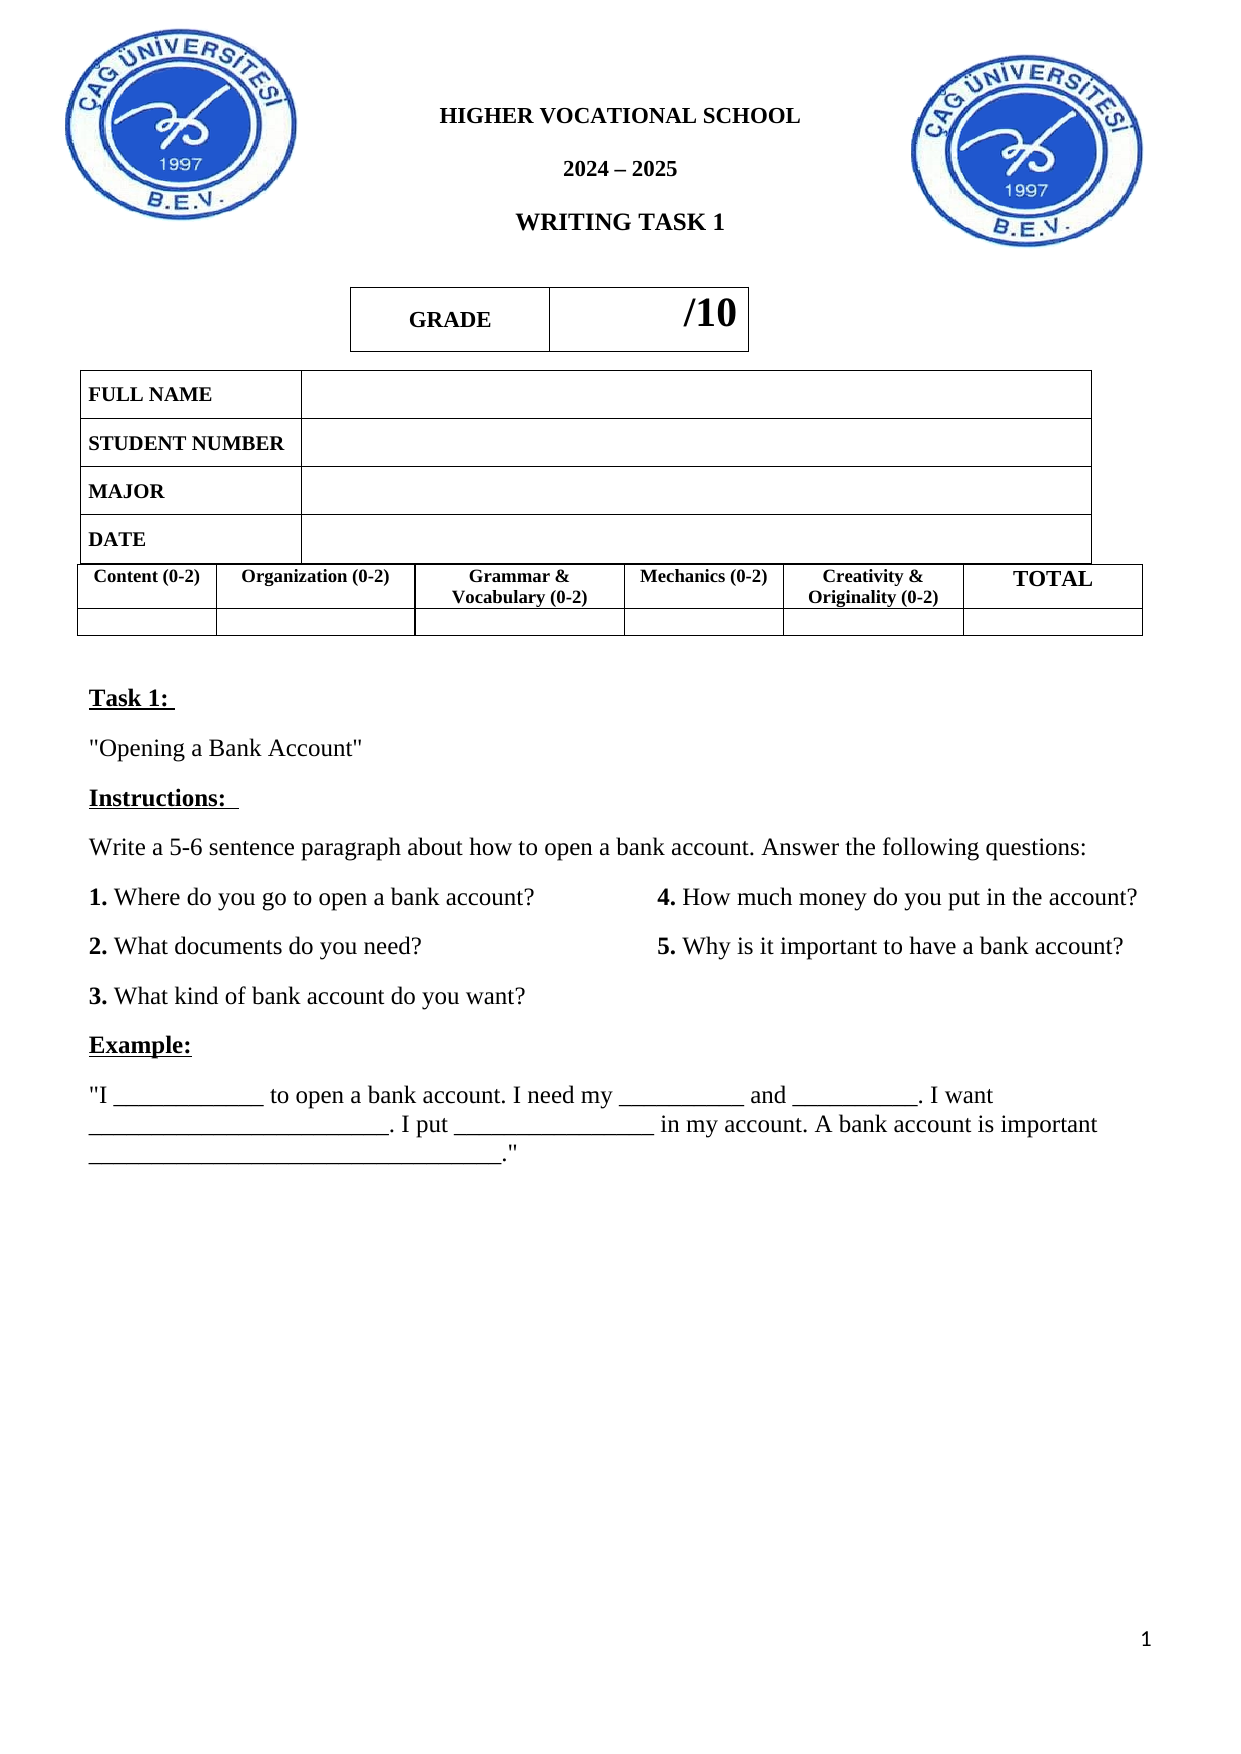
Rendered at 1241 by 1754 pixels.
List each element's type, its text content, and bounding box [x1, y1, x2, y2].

table_cell [784, 609, 963, 635]
table_header Mechanics (0-2) [625, 565, 783, 608]
text HIGHER VOCATIONAL SCHOOL [314, 102, 884, 128]
table_header Content (0-2) [78, 565, 216, 608]
text Task 1: [89, 683, 1152, 712]
text "I ____________ to open a bank account. I need my __________ and __________. I want ________________________. I put ________________ in my account. A bank account is important _________________________________." [89, 1080, 1152, 1166]
text Write a 5-6 sentence paragraph about how to open a bank account. Answer the following questions: [89, 832, 1152, 861]
table_header GRADE [351, 288, 549, 351]
table_cell [416, 609, 624, 635]
table_cell [625, 609, 783, 635]
table_cell [78, 609, 216, 635]
table_header Creativity & Originality (0-2) [784, 565, 963, 608]
text "Opening a Bank Account" [89, 733, 1152, 762]
table_cell [217, 609, 414, 635]
picture [884, 52, 1160, 249]
text 3. What kind of bank account do you want? [89, 981, 583, 1010]
text 2024 – 2025 [314, 154, 884, 181]
table_header /10 [550, 288, 748, 351]
text 1. Where do you go to open a bank account? [89, 882, 583, 911]
text 5. Why is it important to have a bank account? [657, 931, 1152, 960]
table_cell [964, 609, 1142, 635]
text 2. What documents do you need? [89, 931, 583, 960]
table_cell MAJOR [81, 467, 301, 514]
text 4. How much money do you put in the account? [657, 882, 1152, 911]
table_cell [302, 515, 1091, 563]
text WRITING TASK 1 [89, 207, 884, 236]
table_header [302, 371, 1091, 418]
table_header TOTAL [964, 565, 1142, 608]
text Instructions: [89, 783, 1152, 811]
table_header Grammar & Vocabulary (0-2) [416, 565, 624, 608]
table_cell [302, 467, 1091, 514]
text Example: [89, 1031, 1152, 1059]
table_cell STUDENT NUMBER [81, 419, 301, 466]
picture [38, 26, 314, 222]
table_header Organization (0-2) [217, 565, 414, 608]
table_header FULL NAME [81, 371, 301, 418]
table_cell [302, 419, 1091, 466]
table_cell DATE [81, 515, 301, 563]
